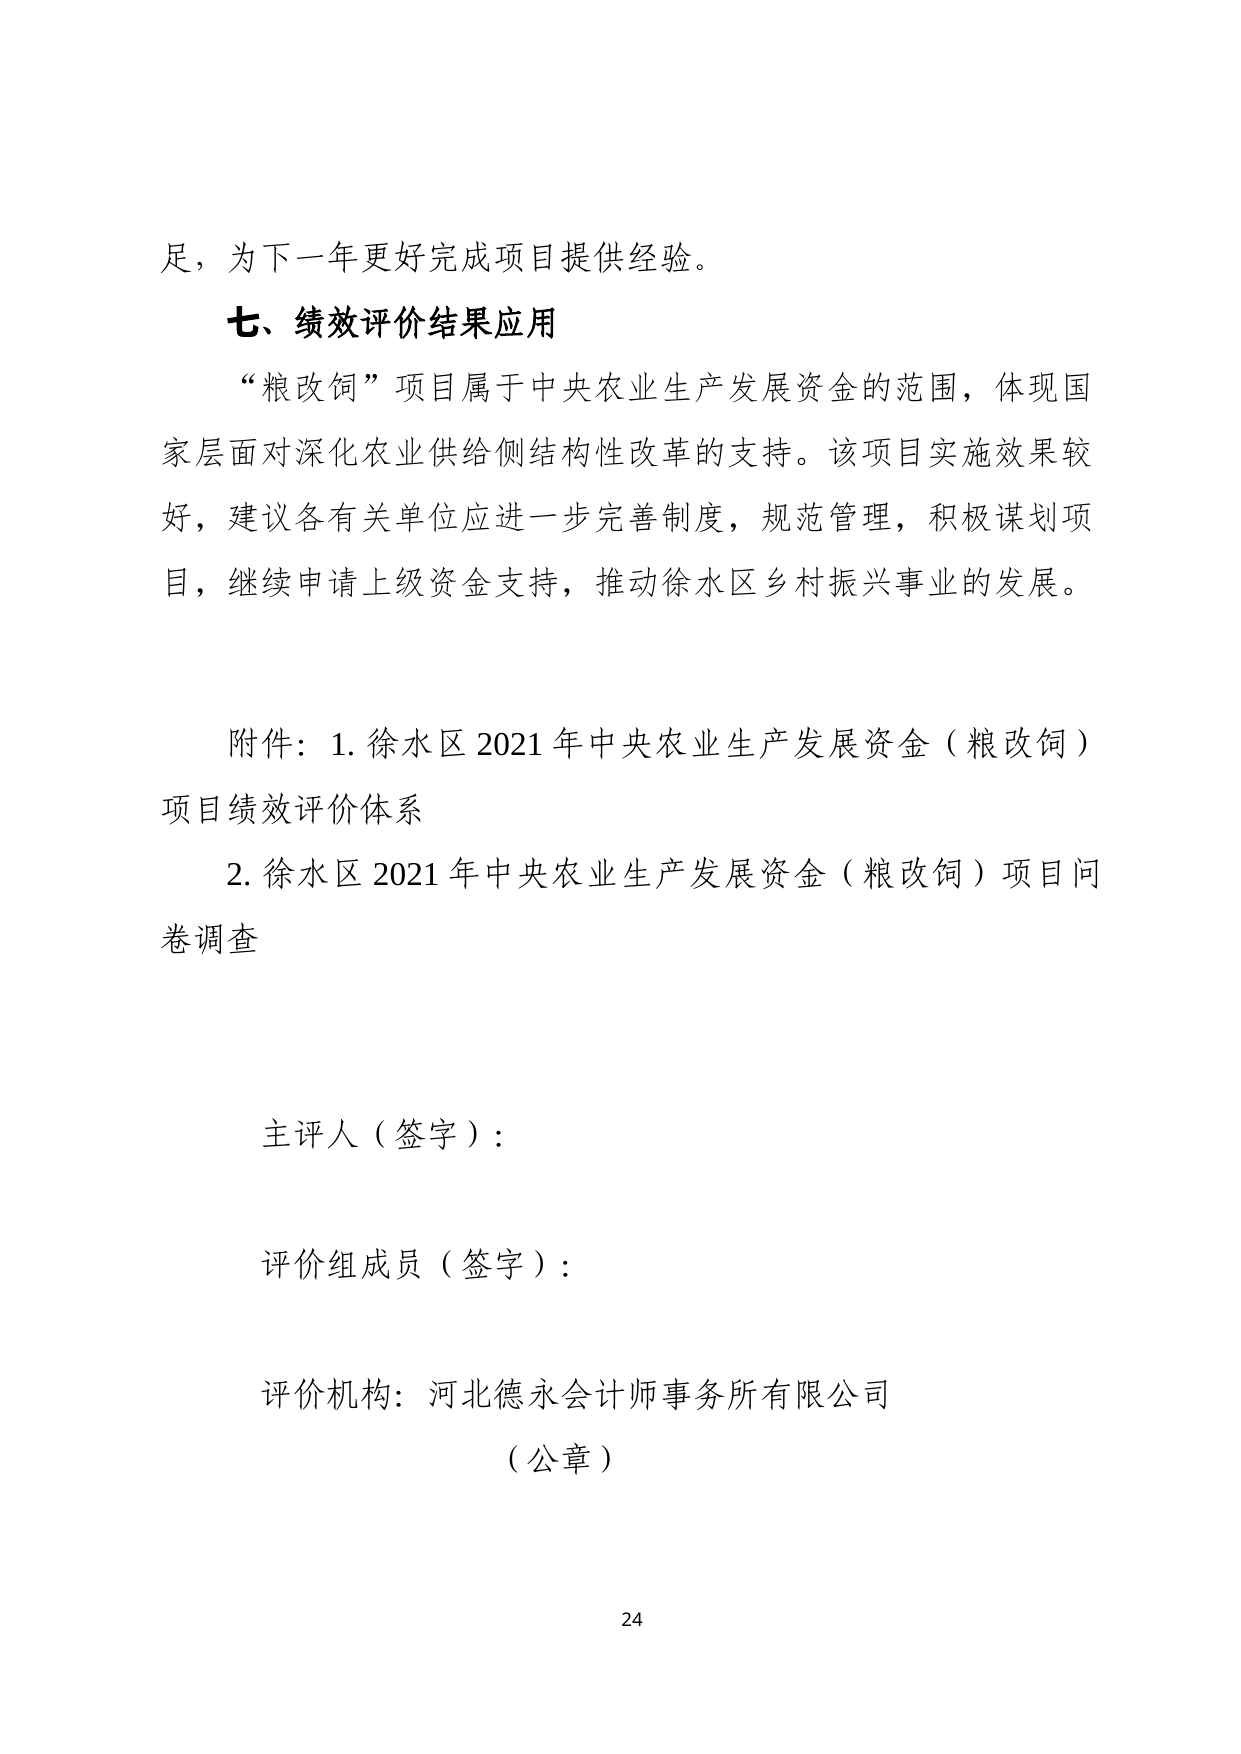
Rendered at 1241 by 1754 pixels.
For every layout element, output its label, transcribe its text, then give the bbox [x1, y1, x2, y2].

text 评价机构：河北德永会计师事务所有限公司 [159, 1360, 1104, 1425]
text “粮改饲”项目属于中央农业生产发展资金的范围，体现国家层面对深化农业供给侧结构性改革的支持。该项目实施效果较好，建议各有关单位应进一步完善制度，规范管理，积极谋划项目，继续申请上级资金支持，推动徐水区乡村振兴事业的发展。 [159, 352, 1104, 612]
text 评价组成员（签字）： [159, 1230, 1104, 1295]
text 附件：1. 徐水区2021年中央农业生产发展资金（粮改饲）项目绩效评价体系 [159, 710, 1104, 840]
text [159, 222, 1104, 287]
text 七、绩效评价结果应用 [159, 287, 1104, 352]
text 主评人（签字）： [159, 1100, 1104, 1165]
text 2. 徐水区2021年中央农业生产发展资金（粮改饲）项目问卷调查 [159, 840, 1104, 970]
text （公章） [159, 1425, 1104, 1490]
